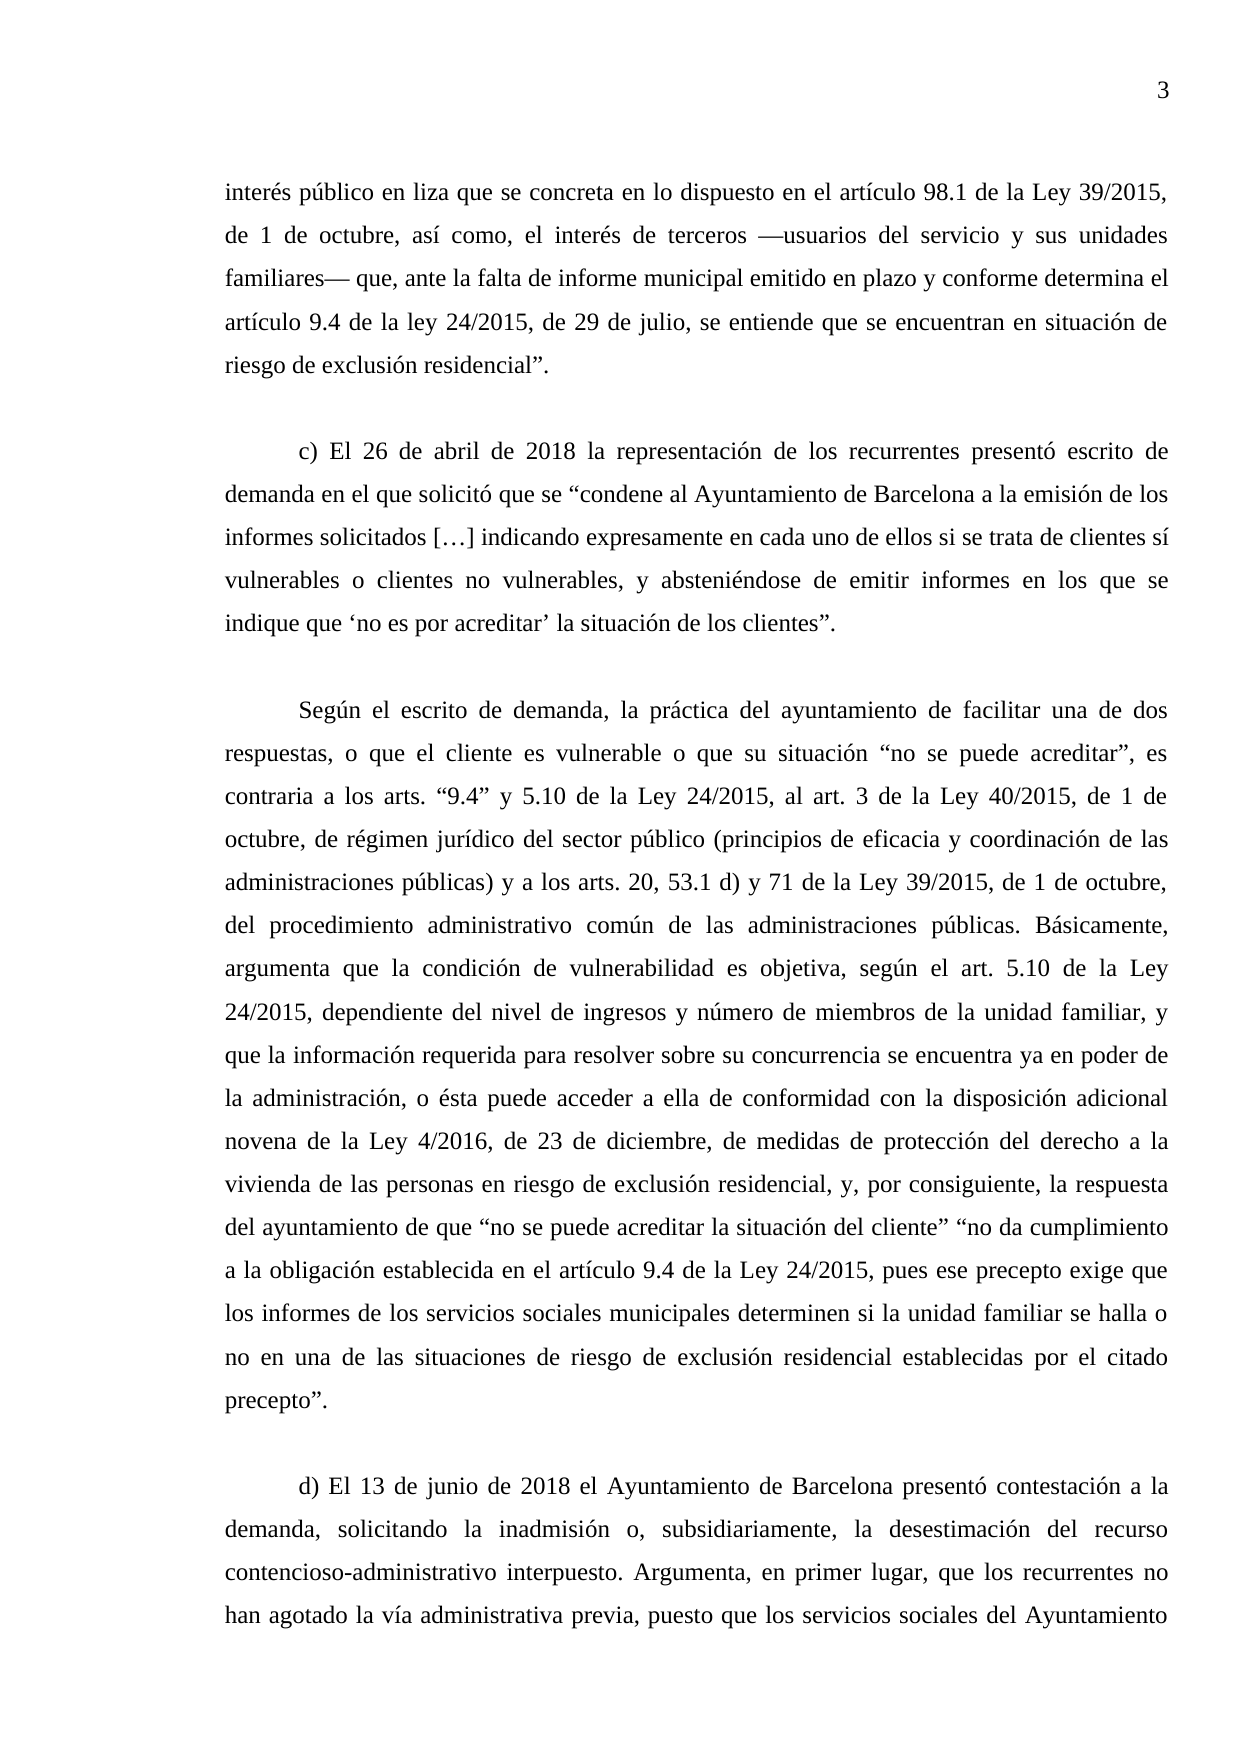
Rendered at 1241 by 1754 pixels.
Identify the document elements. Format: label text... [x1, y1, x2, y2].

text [224, 1471, 1169, 1629]
text c) El 26 de abril de 2018 la representación de los recurrentes presentó escrito de demanda en el que solicitó que se “condene al Ayuntamiento de Barcelona a la emisión de los informes solicitados […] indicando expresamente en cada uno de ellos si se trata de clientes sí vulnerables o clientes no vulnerables, y absteniéndose de emitir informes en los que se indique que ‘no es por acreditar’ la situación de los clientes”. [224, 436, 1169, 637]
text Según el escrito de demanda, la práctica del ayuntamiento de facilitar una de dos respuestas, o que el cliente es vulnerable o que su situación “no se puede acreditar”, es contraria a los arts. “9.4” y 5.10 de la Ley 24/2015, al art. 3 de la Ley 40/2015, de 1 de octubre, de régimen jurídico del sector público (principios de eficacia y coordinación de las administraciones públicas) y a los arts. 20, 53.1 d) y 71 de la Ley 39/2015, de 1 de octubre, del procedimiento administrativo común de las administraciones públicas. Básicamente, argumenta que la condición de vulnerabilidad es objetiva, según el art. 5.10 de la Ley 24/2015, dependiente del nivel de ingresos y número de miembros de la unidad familiar, y que la información requerida para resolver sobre su concurrencia se encuentra ya en poder de la administración, o ésta puede acceder a ella de conformidad con la disposición adicional novena de la Ley 4/2016, de 23 de diciembre, de medidas de protección del derecho a la vivienda de las personas en riesgo de exclusión residencial, y, por consiguiente, la respuesta del ayuntamiento de que “no se puede acreditar la situación del cliente” “no da cumplimiento a la obligación establecida en el artículo 9.4 de la Ley 24/2015, pues ese precepto exige que los informes de los servicios sociales municipales determinen si la unidad familiar se halla o no en una de las situaciones de riesgo de exclusión residencial establecidas por el citado precepto”. [224, 695, 1169, 1413]
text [224, 177, 1169, 378]
